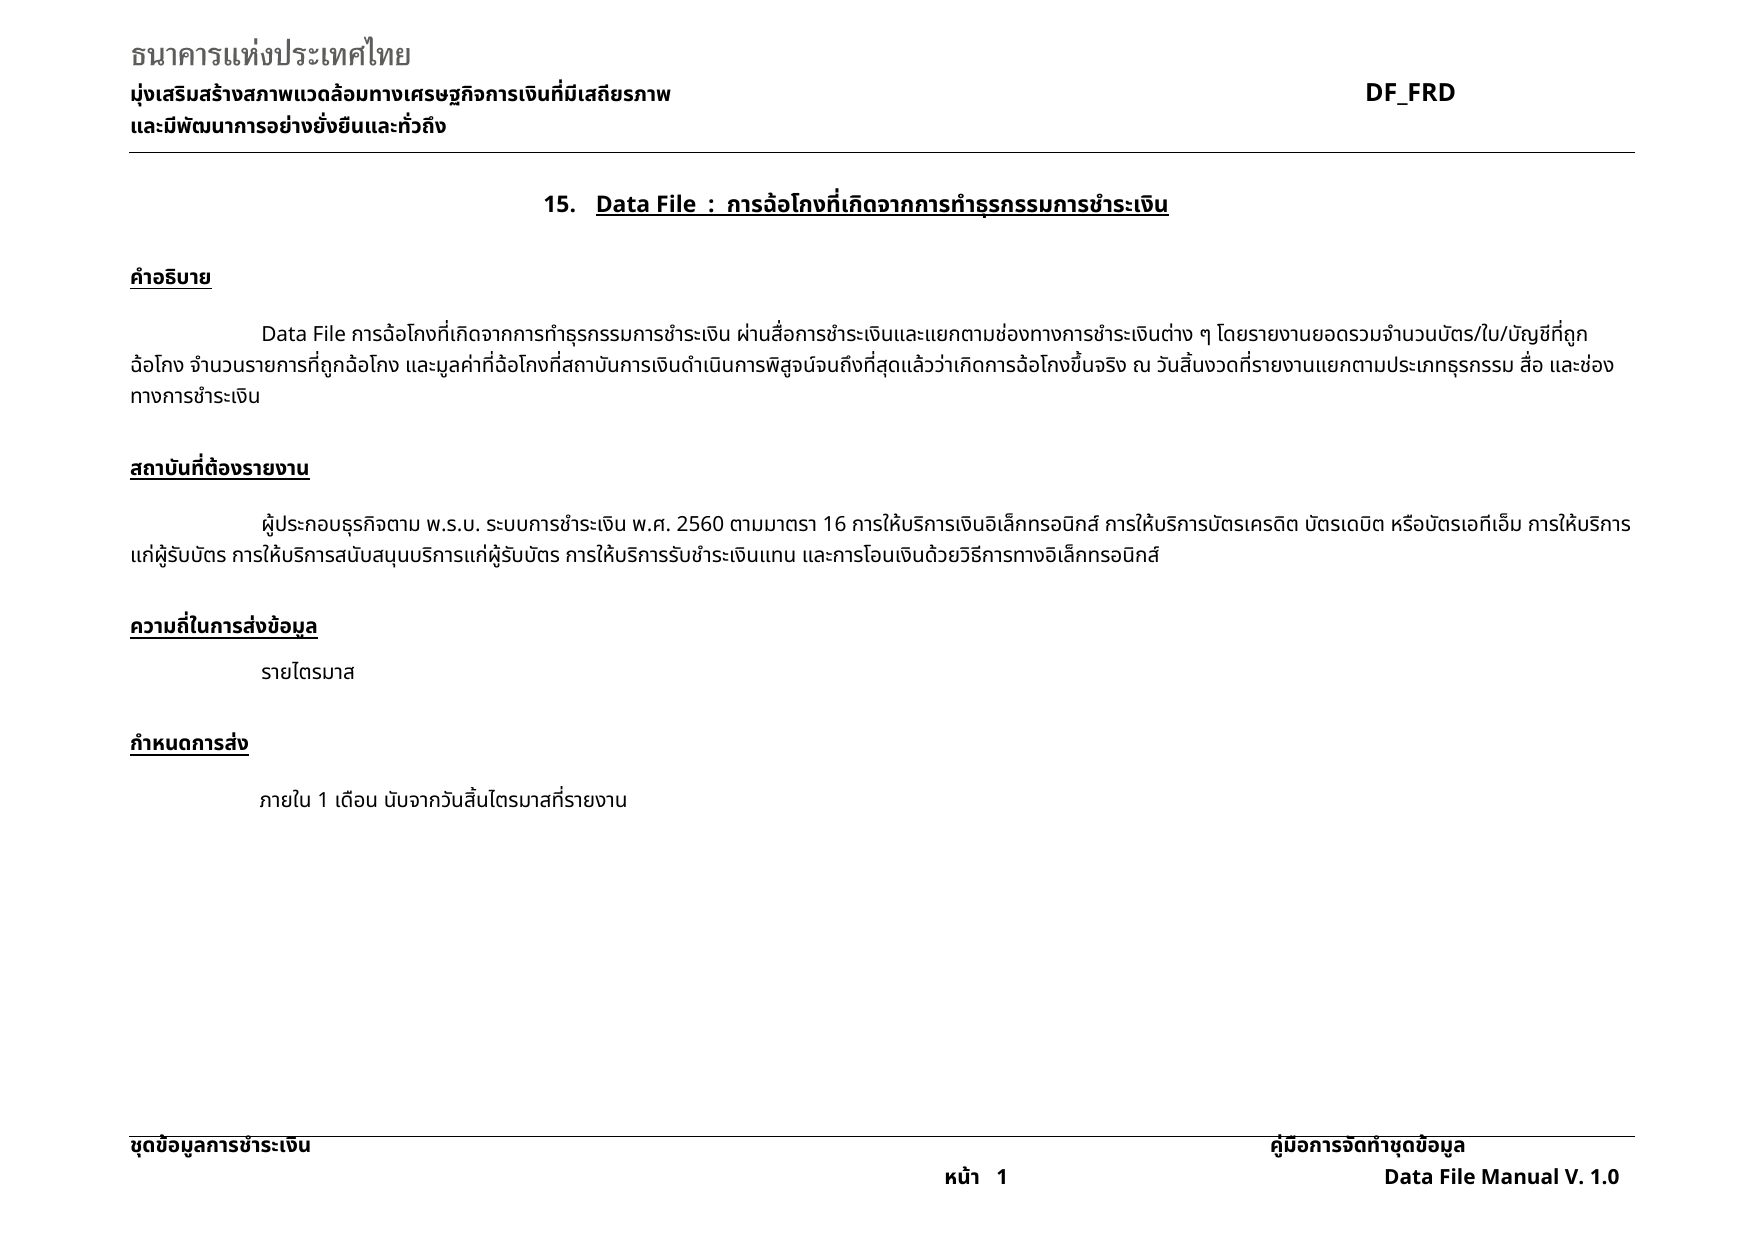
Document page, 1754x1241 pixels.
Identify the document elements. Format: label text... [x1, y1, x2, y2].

subtitle Data File : การฉ้อโกงที่เกิดจากการทำธุรกรรมการชำระเงิน [77, 188, 1634, 223]
text ผู้ประกอบธุรกิจตาม พ.ร.บ. ระบบการชำระเงิน พ.ศ. 2560 ตามมาตรา 16 การให้บริการเงินอิเล็กทรอนิกส์ การให้บริการบัตรเครดิต บัตรเดบิต หรือบัตรเอทีเอ็ม การให้บริการแก่ผู้รับบัตร การให้บริการสนับสนุนบริการแก่ผู้รับบัตร การให้บริการรับชำระเงินแทน และการโอนเงินด้วยวิธีการทางอิเล็กทรอนิกส์ [130, 509, 1634, 572]
text คำอธิบาย [130, 248, 1634, 294]
text ภายใน 1 เดือน นับจากวันสิ้นไตรมาสที่รายงาน [130, 785, 1634, 816]
text สถาบันที่ต้องรายงาน [130, 438, 1634, 484]
text รายไตรมาส [130, 643, 1634, 689]
text ความถี่ในการส่งข้อมูล [130, 597, 1634, 643]
text กำหนดการส่ง [130, 714, 1634, 760]
picture [131, 34, 412, 69]
text Data File การฉ้อโกงที่เกิดจากการทำธุรกรรมการชำระเงิน ผ่านสื่อการชำระเงินและแยกตามช่องทางการชำระเงินต่าง ๆ โดยรายงานยอดรวมจำนวนบัตร/ใบ/บัญชีที่ถูกฉ้อโกง จำนวนรายการที่ถูกฉ้อโกง และมูลค่าที่ฉ้อโกงที่สถาบันการเงินดำเนินการพิสูจน์จนถึงที่สุดแล้วว่าเกิดการฉ้อโกงขึ้นจริง ณ วันสิ้นงวดที่รายงานแยกตามประเภทธุรกรรม สื่อ และช่องทางการชำระเงิน [130, 319, 1634, 413]
